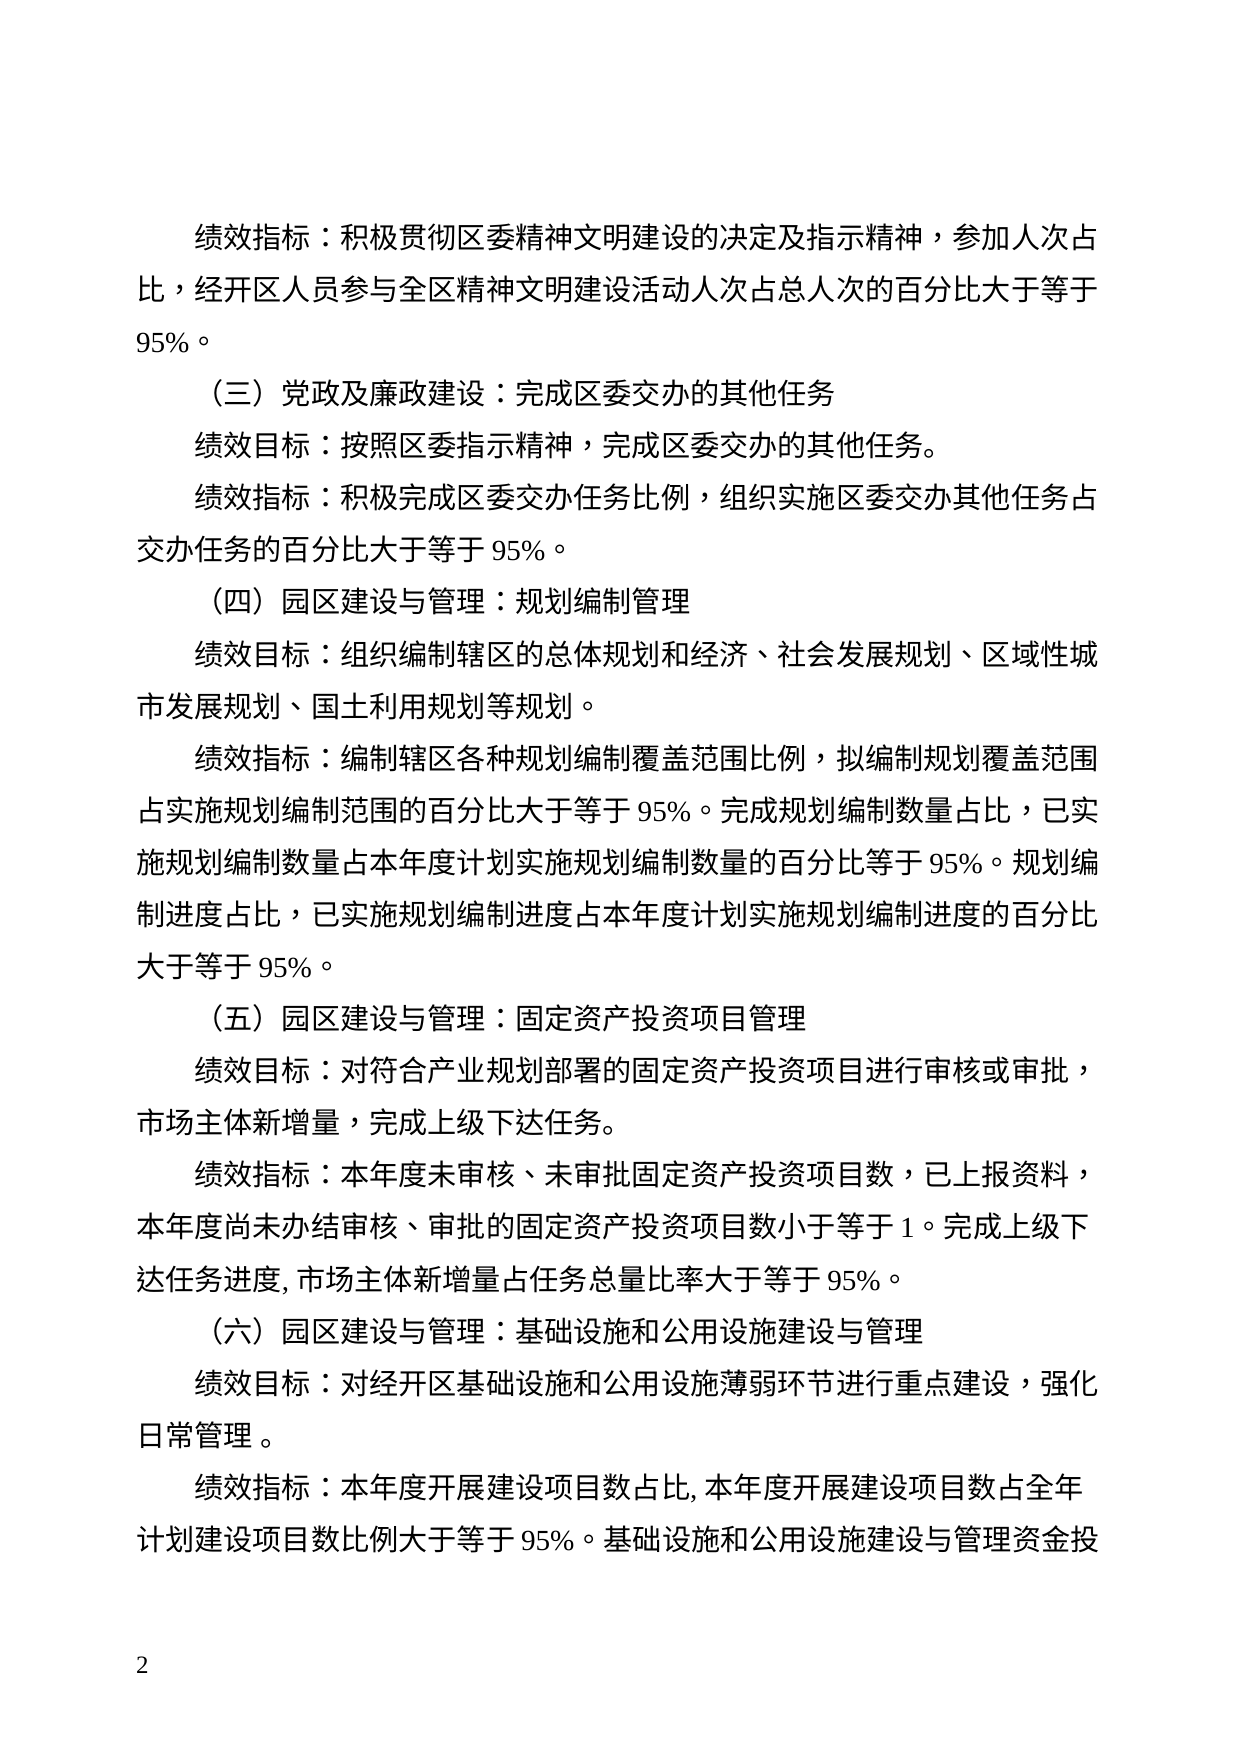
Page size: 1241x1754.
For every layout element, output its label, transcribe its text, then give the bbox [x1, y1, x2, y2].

text （四）园区建设与管理：规划编制管理 [136, 571, 1104, 623]
text 绩效目标：按照区委指示精神，完成区委交办的其他任务。 [136, 415, 1104, 467]
text （三）党政及廉政建设：完成区委交办的其他任务 [136, 363, 1104, 415]
text 绩效目标：对经开区基础设施和公用设施薄弱环节进行重点建设，强化日常管理 。 [136, 1352, 1104, 1457]
text 绩效指标：本年度未审核、未审批固定资产投资项目数，已上报资料，本年度尚未办结审核、审批的固定资产投资项目数小于等于1。完成上级下达任务进度, 市场主体新增量占任务总量比率大于等于95%。 [136, 1144, 1104, 1300]
text 绩效目标：组织编制辖区的总体规划和经济、社会发展规划、区域性城市发展规划、国土利用规划等规划。 [136, 623, 1104, 727]
text 绩效指标：编制辖区各种规划编制覆盖范围比例，拟编制规划覆盖范围占实施规划编制范围的百分比大于等于95%。完成规划编制数量占比，已实施规划编制数量占本年度计划实施规划编制数量的百分比等于95%。规划编制进度占比，已实施规划编制进度占本年度计划实施规划编制进度的百分比大于等于95%。 [136, 727, 1104, 988]
text （五）园区建设与管理：固定资产投资项目管理 [136, 988, 1104, 1040]
text （六）园区建设与管理：基础设施和公用设施建设与管理 [136, 1300, 1104, 1352]
text 绩效目标：对符合产业规划部署的固定资产投资项目进行审核或审批，市场主体新增量，完成上级下达任务。 [136, 1040, 1104, 1144]
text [136, 1457, 1104, 1561]
text 绩效指标：积极完成区委交办任务比例，组织实施区委交办其他任务占交办任务的百分比大于等于95%。 [136, 467, 1104, 571]
text 绩效指标：积极贯彻区委精神文明建设的决定及指示精神，参加人次占比，经开区人员参与全区精神文明建设活动人次占总人次的百分比大于等于95%。 [136, 207, 1104, 363]
